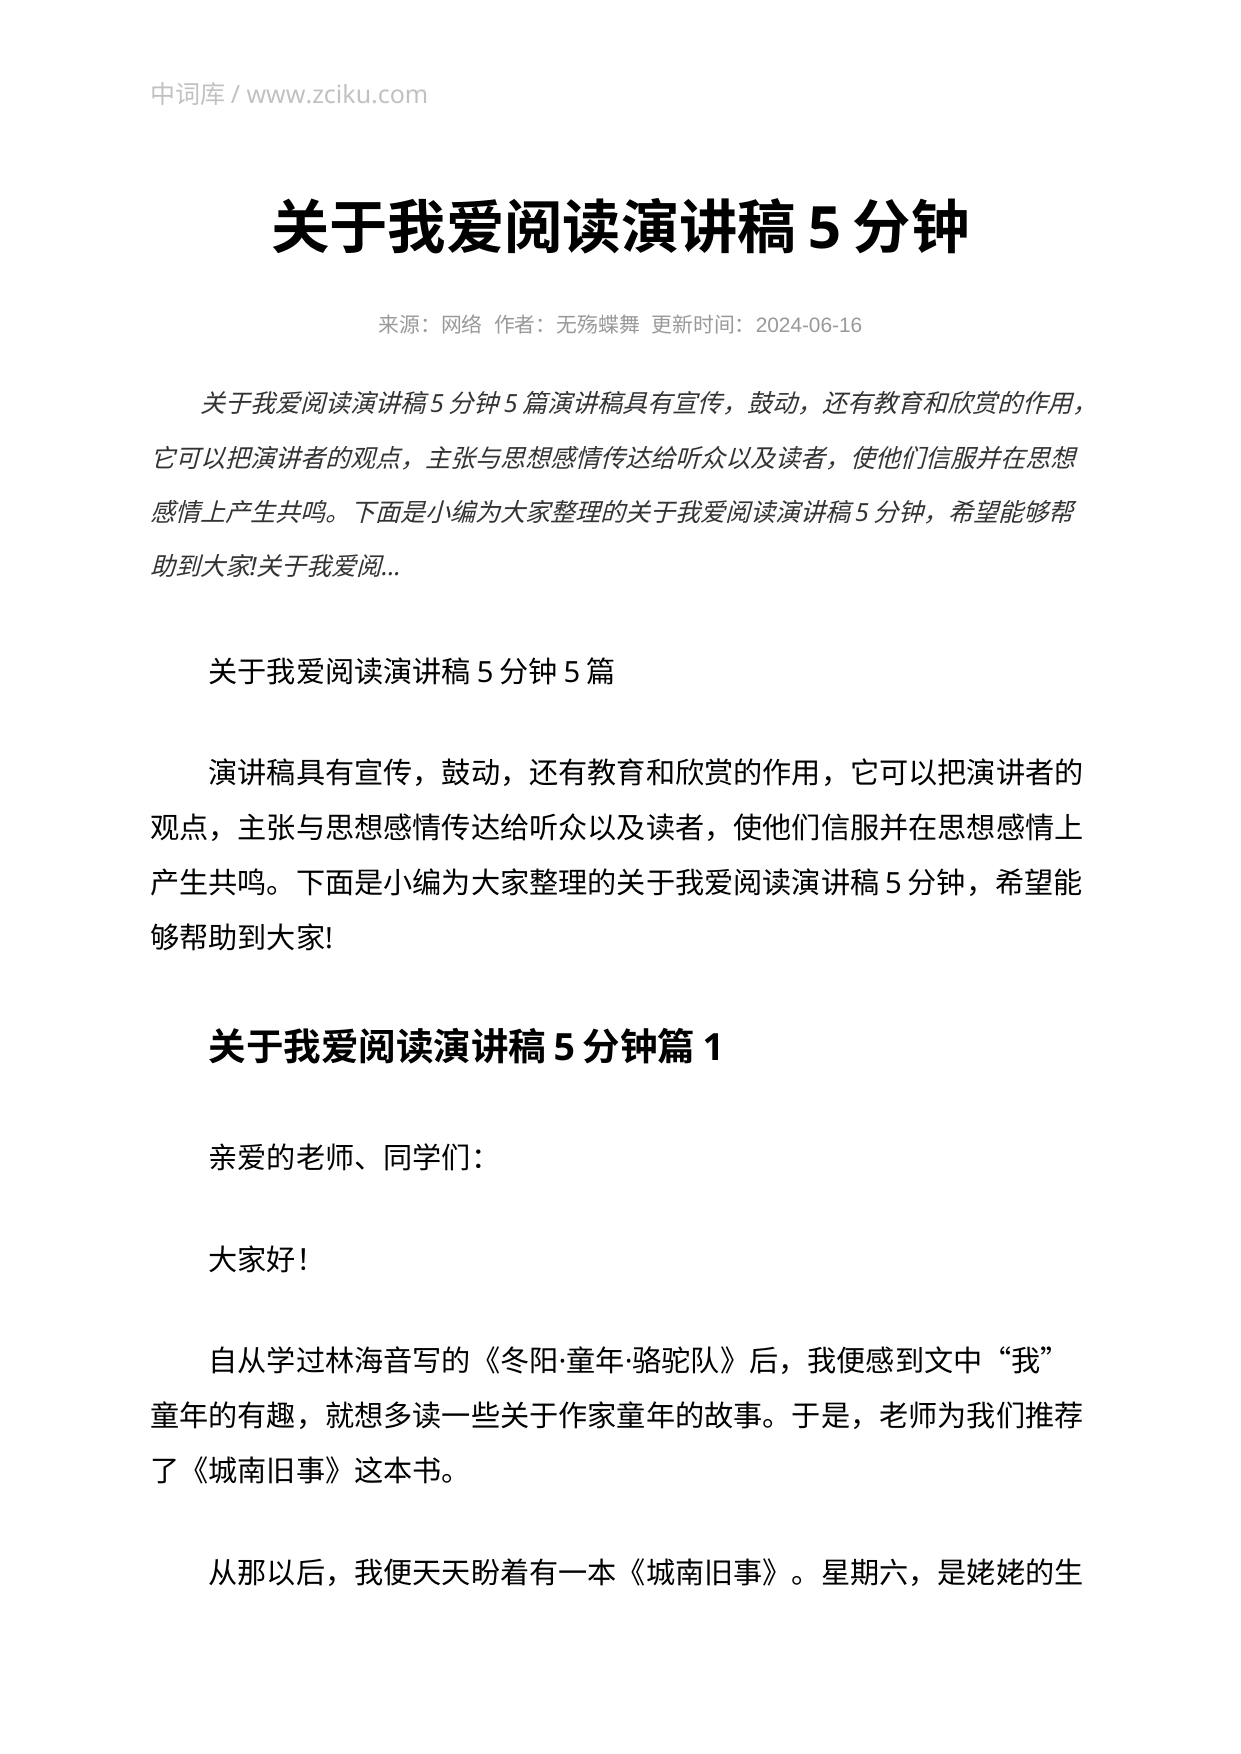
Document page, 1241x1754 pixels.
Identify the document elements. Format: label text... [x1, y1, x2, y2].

text 来源：网络 作者：无殇蝶舞 更新时间：2024-06-16 [150, 313, 1090, 337]
text 大家好！ [150, 1236, 1090, 1278]
text 演讲稿具有宣传，鼓动，还有教育和欣赏的作用，它可以把演讲者的观点，主张与思想感情传达给听众以及读者，使他们信服并在思想感情上产生共鸣。下面是小编为大家整理的关于我爱阅读演讲稿5分钟，希望能够帮助到大家! [150, 750, 1090, 957]
text 亲爱的老师、同学们： [150, 1134, 1090, 1177]
text 关于我爱阅读演讲稿5分钟5篇演讲稿具有宣传，鼓动，还有教育和欣赏的作用，它可以把演讲者的观点，主张与思想感情传达给听众以及读者，使他们信服并在思想感情上产生共鸣。下面是小编为大家整理的关于我爱阅读演讲稿5分钟，希望能够帮助到大家!关于我爱阅... [150, 384, 1090, 583]
text 关于我爱阅读演讲稿5分钟篇1 [150, 1017, 1090, 1071]
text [150, 1550, 1090, 1592]
subtitle 关于我爱阅读演讲稿5分钟 [150, 181, 1090, 266]
text 自从学过林海音写的《冬阳·童年·骆驼队》后，我便感到文中“我”童年的有趣，就想多读一些关于作家童年的故事。于是，老师为我们推荐了《城南旧事》这本书。 [150, 1338, 1090, 1490]
text 关于我爱阅读演讲稿5分钟5篇 [150, 648, 1090, 691]
